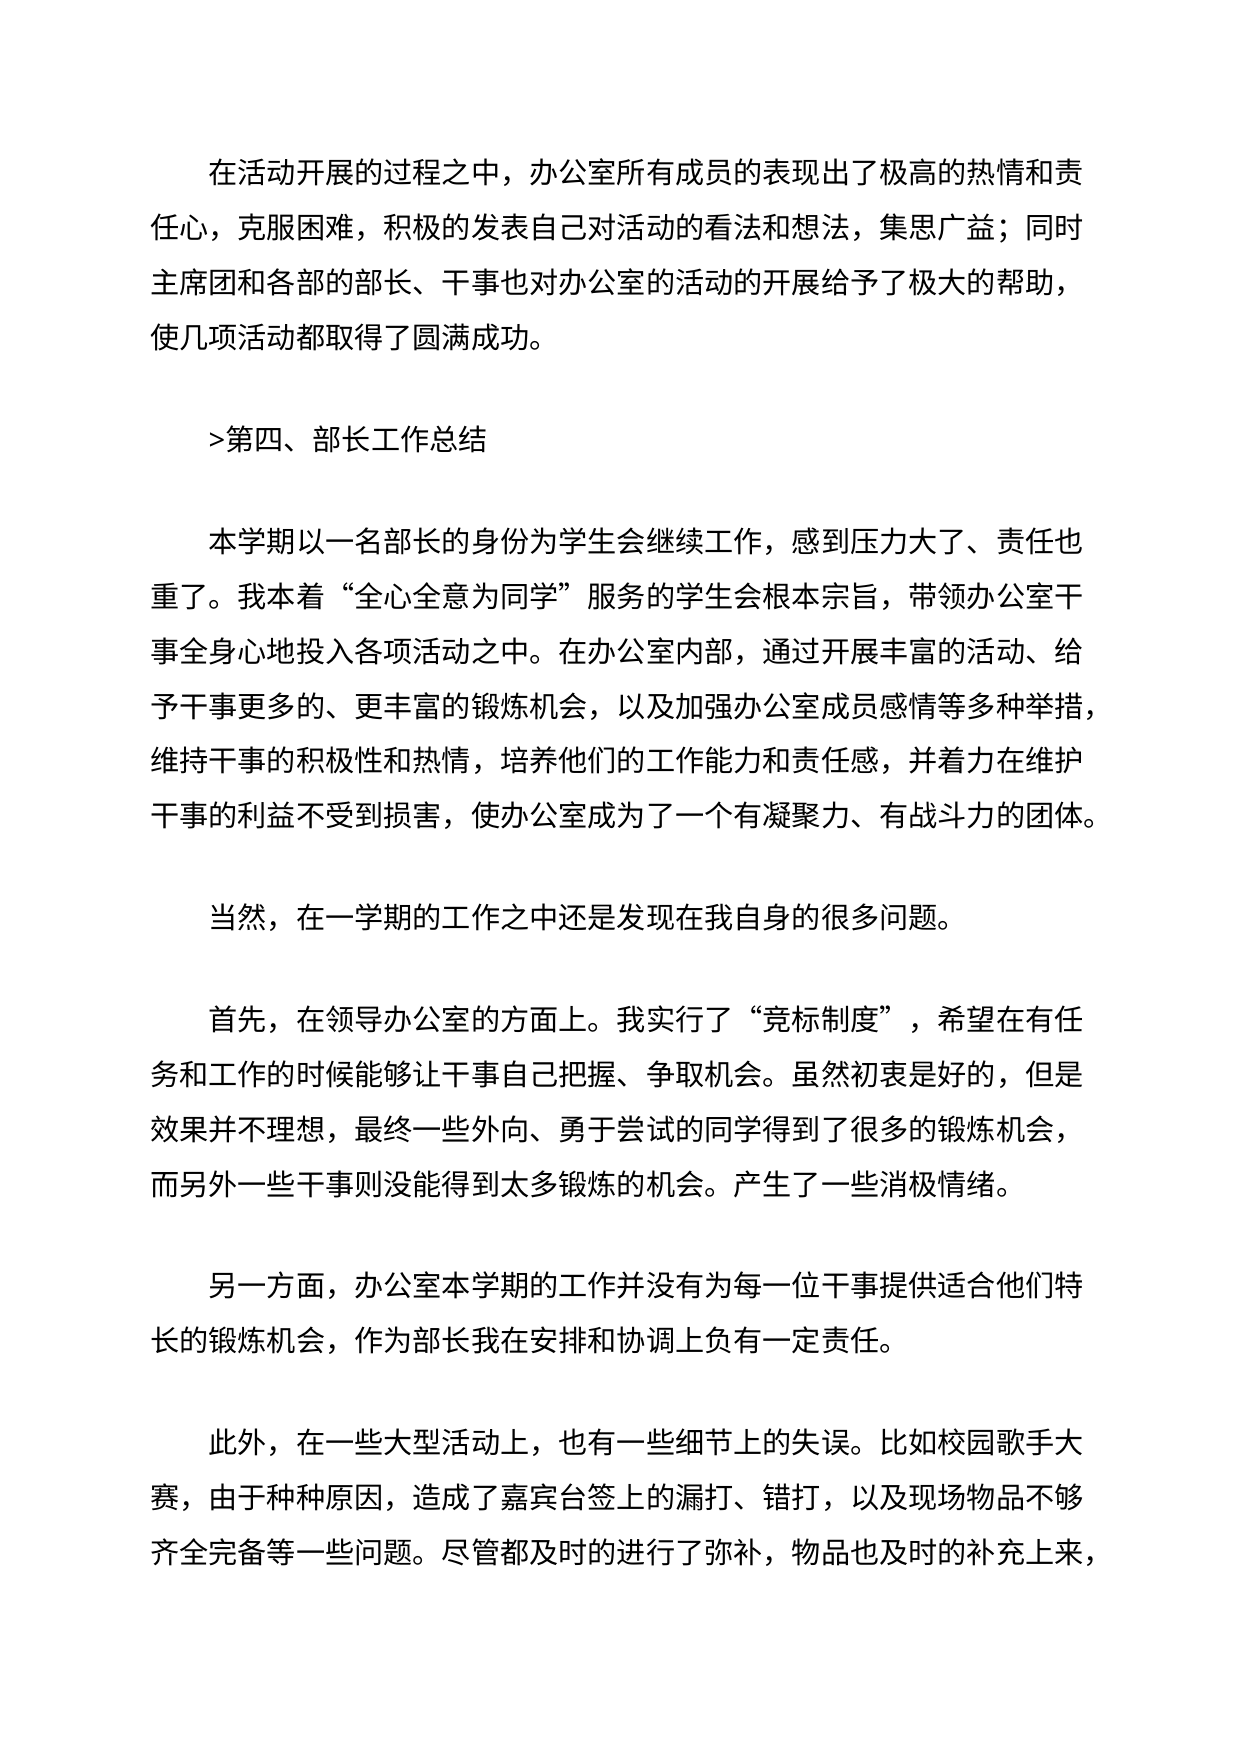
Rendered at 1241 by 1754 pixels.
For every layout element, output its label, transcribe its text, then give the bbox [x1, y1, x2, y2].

text 当然，在一学期的工作之中还是发现在我自身的很多问题。 [150, 895, 1090, 937]
text 另一方面，办公室本学期的工作并没有为每一位干事提供适合他们特长的锻炼机会，作为部长我在安排和协调上负有一定责任。 [150, 1263, 1090, 1360]
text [150, 1419, 1090, 1572]
text 本学期以一名部长的身份为学生会继续工作，感到压力大了、责任也重了。我本着“全心全意为同学”服务的学生会根本宗旨，带领办公室干事全身心地投入各项活动之中。在办公室内部，通过开展丰富的活动、给予干事更多的、更丰富的锻炼机会，以及加强办公室成员感情等多种举措，维持干事的积极性和热情，培养他们的工作能力和责任感，并着力在维护干事的利益不受到损害，使办公室成为了一个有凝聚力、有战斗力的团体。 [150, 518, 1090, 835]
text 在活动开展的过程之中，办公室所有成员的表现出了极高的热情和责任心，克服困难，积极的发表自己对活动的看法和想法，集思广益；同时主席团和各部的部长、干事也对办公室的活动的开展给予了极大的帮助，使几项活动都取得了圆满成功。 [150, 150, 1090, 357]
text 首先，在领导办公室的方面上。我实行了“竞标制度”，希望在有任务和工作的时候能够让干事自己把握、争取机会。虽然初衷是好的，但是效果并不理想，最终一些外向、勇于尝试的同学得到了很多的锻炼机会，而另外一些干事则没能得到太多锻炼的机会。产生了一些消极情绪。 [150, 996, 1090, 1203]
text >第四、部长工作总结 [150, 416, 1090, 459]
